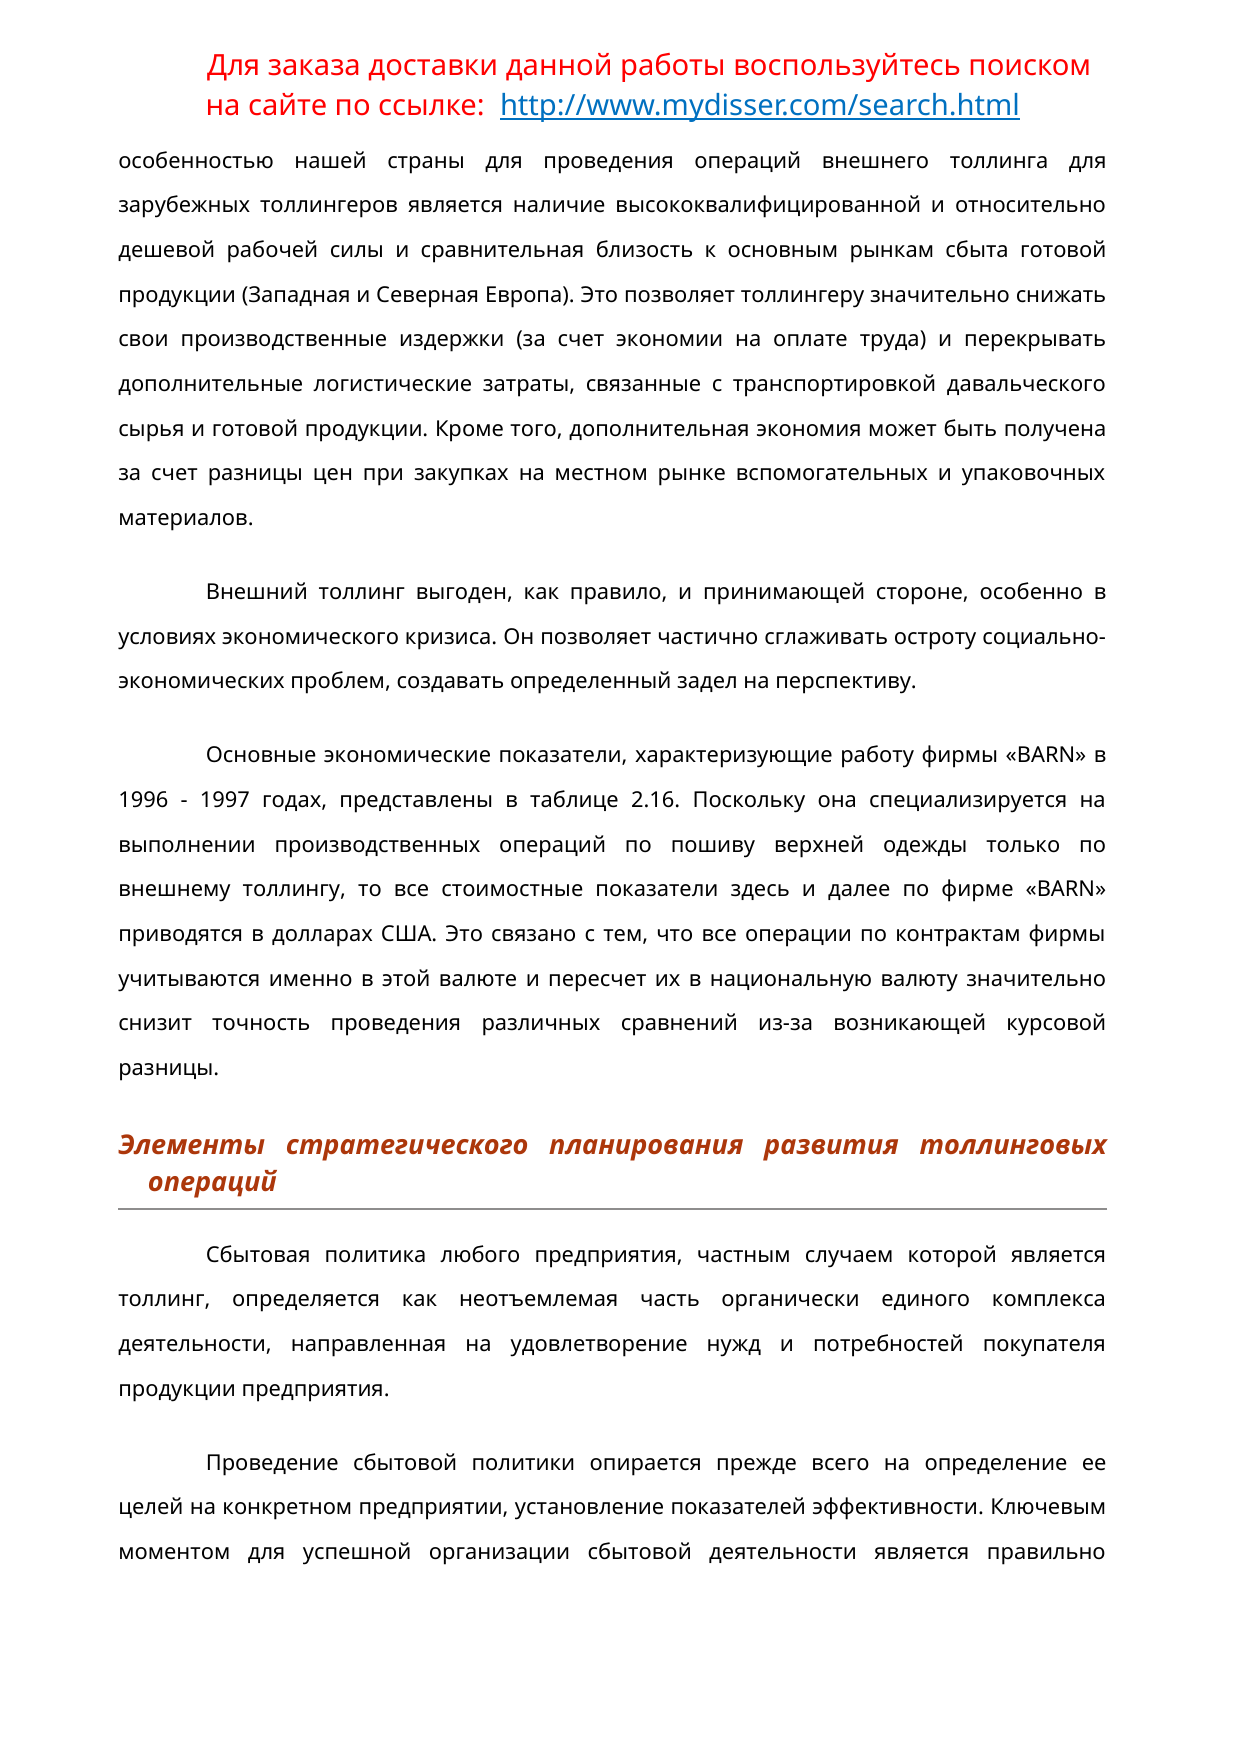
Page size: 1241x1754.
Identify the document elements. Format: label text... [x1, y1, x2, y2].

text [118, 144, 1107, 532]
subtitle Элементы стратегического планирования развития толлинговых операций [118, 1126, 1107, 1208]
text Сбытовая политика любого предприятия, частным случаем которой является толлинг, определяется как неотъемлемая часть органически единого комплекса деятельности, направленная на удовлетворение нужд и потребностей покупателя продукции предприятия. [118, 1239, 1107, 1402]
text Основные экономические показатели, характеризующие работу фирмы «BARN» в 1996 - 1997 годах, представлены в таблице 2.16. Поскольку она специализируется на выполнении производственных операций по пошиву верхней одежды только по внешнему толлингу, то все стоимостные показатели здесь и далее по фирме «BARN» приводятся в долларах США. Это связано с тем, что все операции по контрактам фирмы учитываются именно в этой валюте и пересчет их в национальную валюту значительно снизит точность проведения различных сравнений из-за возникающей курсовой разницы. [118, 739, 1107, 1082]
text Внешний толлинг выгоден, как правило, и принимающей стороне, особенно в условиях экономического кризиса. Он позволяет частично сглаживать остроту социально-экономических проблем, создавать определенный задел на перспективу. [118, 576, 1107, 695]
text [118, 1447, 1107, 1566]
